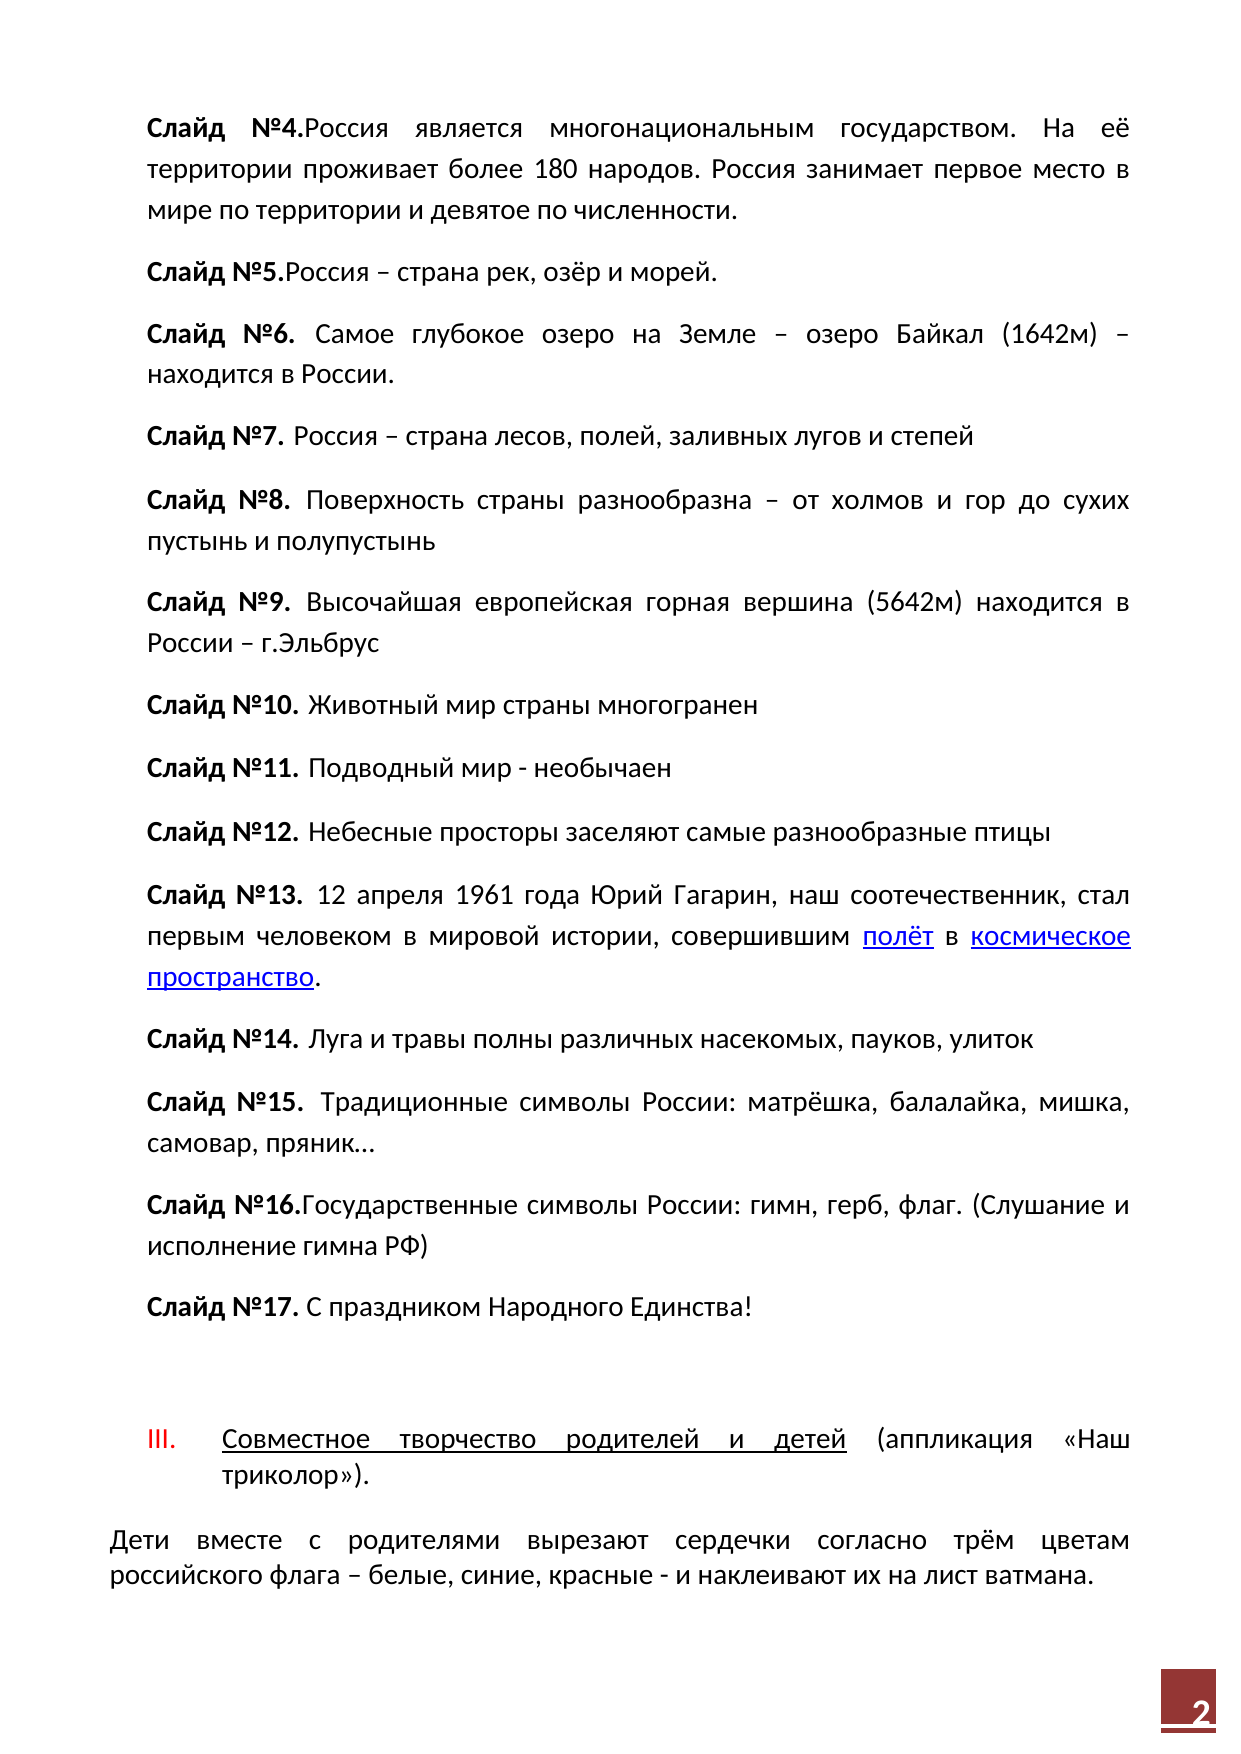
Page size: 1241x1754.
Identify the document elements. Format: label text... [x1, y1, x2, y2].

text Слайд №7. Россия – страна лесов, полей, заливных лугов и степей [147, 417, 1131, 453]
text Дети вместе с родителями вырезают сердечки согласно трём цветам российского флага – белые, синие, красные - и наклеивают их на лист ватмана. [109, 1521, 1131, 1592]
text Слайд №4.Россия является многонациональным государством. На её территории проживает более 180 народов. Россия занимает первое место в мире по территории и девятое по численности. [147, 109, 1131, 227]
list Совместное творчество родителей и детей (аппликация «Наш триколор»). [147, 1420, 1131, 1492]
text Слайд №17. С праздником Народного Единства! [147, 1288, 1131, 1324]
text Слайд №9. Высочайшая европейская горная вершина (5642м) находится в России – г.Эльбрус [147, 583, 1131, 660]
text Слайд №6. Самое глубокое озеро на Земле – озеро Байкал (1642м) – находится в России. [147, 315, 1131, 391]
text Слайд №15. Традиционные символы России: матрёшка, балалайка, мишка, самовар, пряник… [147, 1083, 1131, 1160]
text Слайд №10. Животный мир страны многогранен [147, 686, 1131, 722]
text Слайд №16.Государственные символы России: гимн, герб, флаг. (Слушание и исполнение гимна РФ) [147, 1186, 1131, 1262]
text Слайд №5.Россия – страна рек, озёр и морей. [147, 253, 1131, 288]
text Слайд №13. 12 апреля 1961 года Юрий Гагарин, наш соотечественник, стал первым человеком в мировой истории, совершившим полёт в космическое пространство. [147, 876, 1131, 994]
text Слайд №8. Поверхность страны разнообразна – от холмов и гор до сухих пустынь и полупустынь [147, 481, 1131, 557]
text Слайд №11. Подводный мир - необычаен [147, 749, 1131, 785]
text Слайд №12. Небесные просторы заселяют самые разнообразные птицы [147, 813, 1131, 848]
text Слайд №14. Луга и травы полны различных насекомых, пауков, улиток [147, 1020, 1131, 1055]
